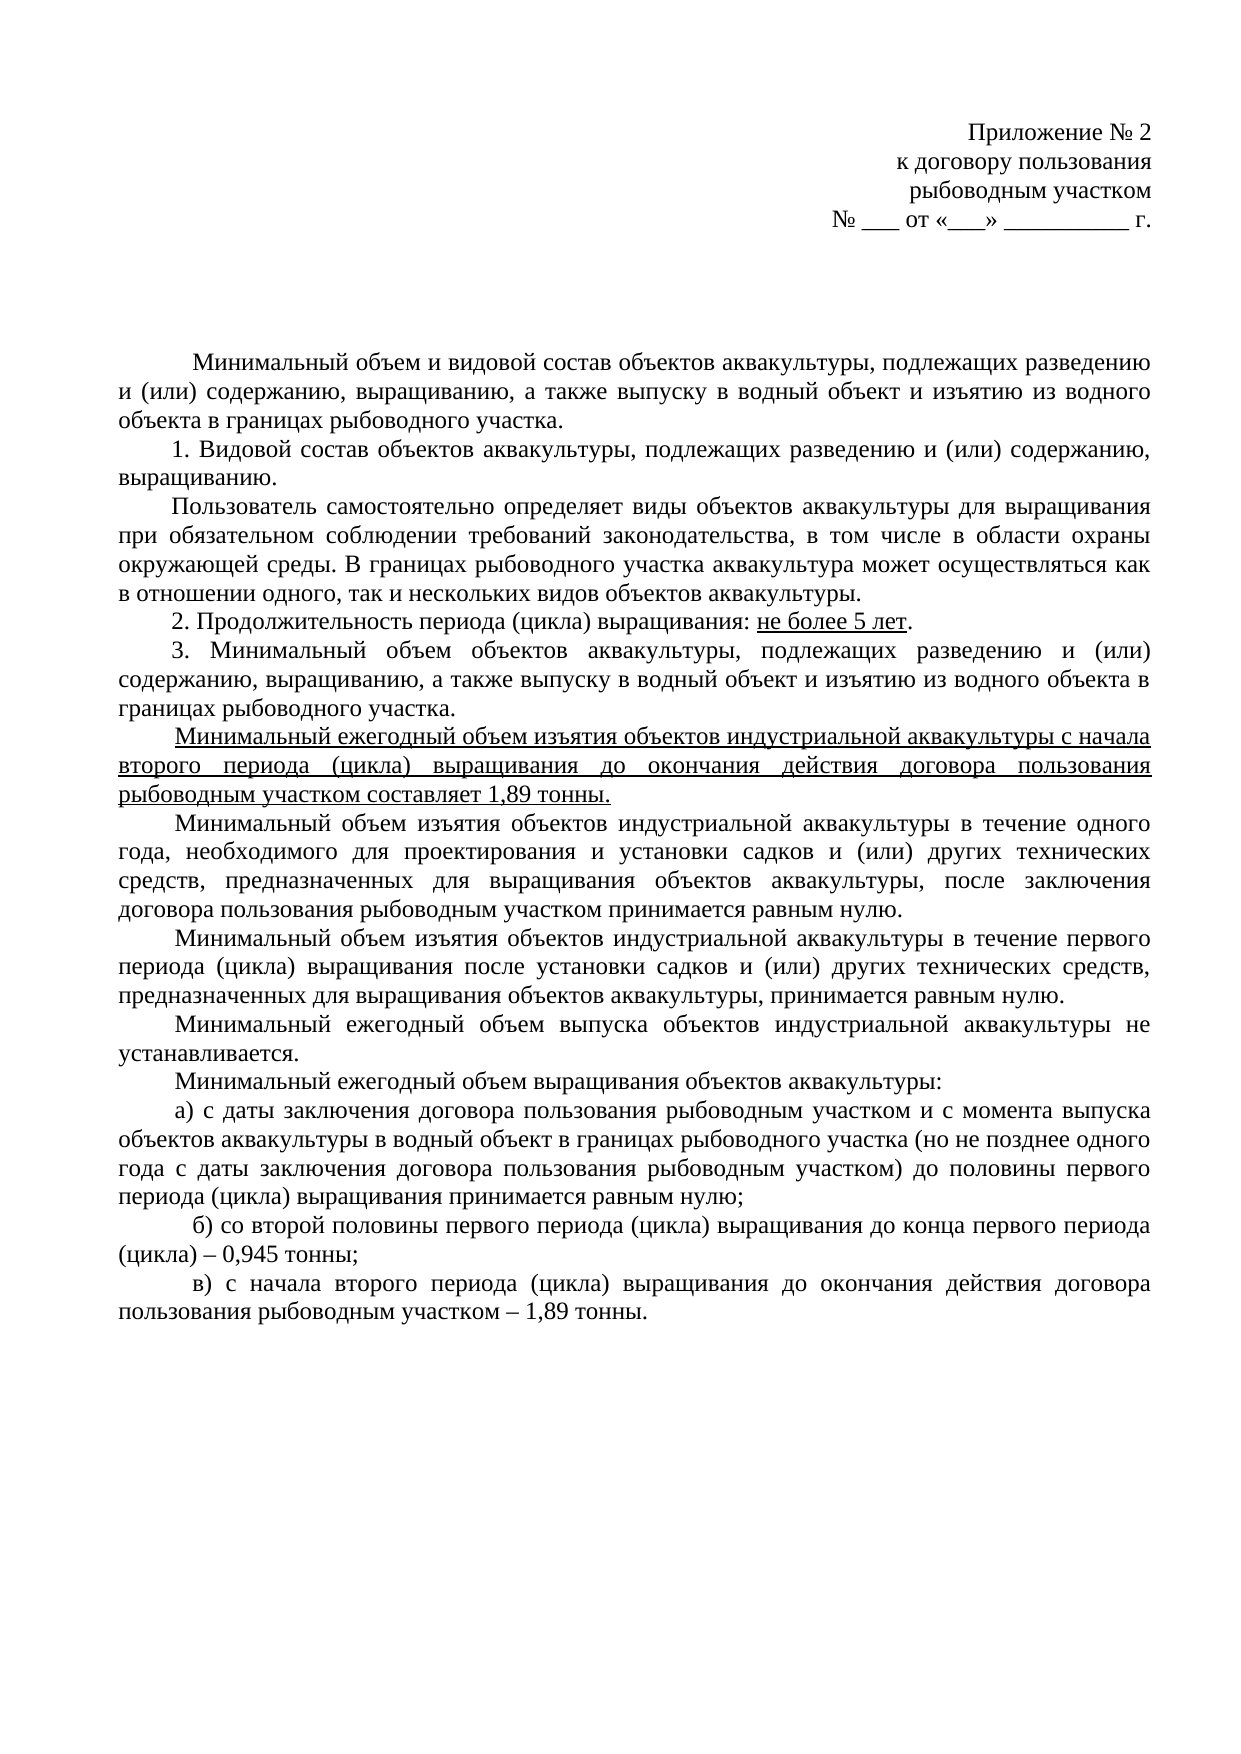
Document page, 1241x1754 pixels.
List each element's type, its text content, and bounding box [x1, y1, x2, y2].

text Минимальный объем изъятия объектов индустриальной аквакультуры в течение одного года, необходимого для проектирования и установки садков и (или) других технических средств, предназначенных для выращивания объектов аквакультуры, после заключения договора пользования рыбоводным участком принимается равным нулю. [118, 808, 1152, 923]
text № ___ от «___» __________ г. [118, 204, 1152, 232]
text 2. Продолжительность периода (цикла) выращивания: не более 5 лет. [118, 606, 1152, 635]
text к договору пользования [118, 146, 1152, 175]
text а) с даты заключения договора пользования рыбоводным участком и с момента выпуска объектов аквакультуры в водный объект в границах рыбоводного участка (но не позднее одного года с даты заключения договора пользования рыбоводным участком) до половины первого периода (цикла) выращивания принимается равным нулю; [118, 1095, 1152, 1210]
text Минимальный объем и видовой состав объектов аквакультуры, подлежащих разведению и (или) содержанию, выращиванию, а также выпуску в водный объект и изъятию из водного объекта в границах рыбоводного участка. [118, 347, 1152, 434]
text рыбоводным участком [118, 175, 1152, 204]
text Минимальный ежегодный объем изъятия объектов индустриальной аквакультуры с начала второго периода (цикла) выращивания до окончания действия договора пользования рыбоводным участком составляет 1,89 тонны. [118, 777, 1152, 808]
text Минимальный ежегодный объем изъятия объектов индустриальной аквакультуры с начала второго периода (цикла) выращивания до окончания действия договора пользования рыбоводным участком составляет 1,89 тонны. [118, 721, 1152, 775]
text 3. Минимальный объем объектов аквакультуры, подлежащих разведению и (или) содержанию, выращиванию, а также выпуску в водный объект и изъятию из водного объекта в границах рыбоводного участка. [118, 635, 1152, 721]
text в) с начала второго периода (цикла) выращивания до окончания действия договора пользования рыбоводным участком – 1,89 тонны. [118, 1268, 1152, 1325]
text Пользователь самостоятельно определяет виды объектов аквакультуры для выращивания при обязательном соблюдении требований законодательства, в том числе в области охраны окружающей среды. В границах рыбоводного участка аквакультура может осуществляться как в отношении одного, так и нескольких видов объектов аквакультуры. [118, 491, 1152, 606]
text Минимальный ежегодный объем выпуска объектов индустриальной аквакультуры не устанавливается. [118, 1009, 1152, 1066]
text Минимальный объем изъятия объектов индустриальной аквакультуры в течение первого периода (цикла) выращивания после установки садков и (или) других технических средств, предназначенных для выращивания объектов аквакультуры, принимается равным нулю. [118, 923, 1152, 1009]
text Приложение № 2 [118, 117, 1152, 146]
text Минимальный ежегодный объем выращивания объектов аквакультуры: [118, 1066, 1152, 1095]
text 1. Видовой состав объектов аквакультуры, подлежащих разведению и (или) содержанию, выращиванию. [118, 434, 1152, 491]
text б) со второй половины первого периода (цикла) выращивания до конца первого периода (цикла) – 0,945 тонны; [118, 1210, 1152, 1268]
